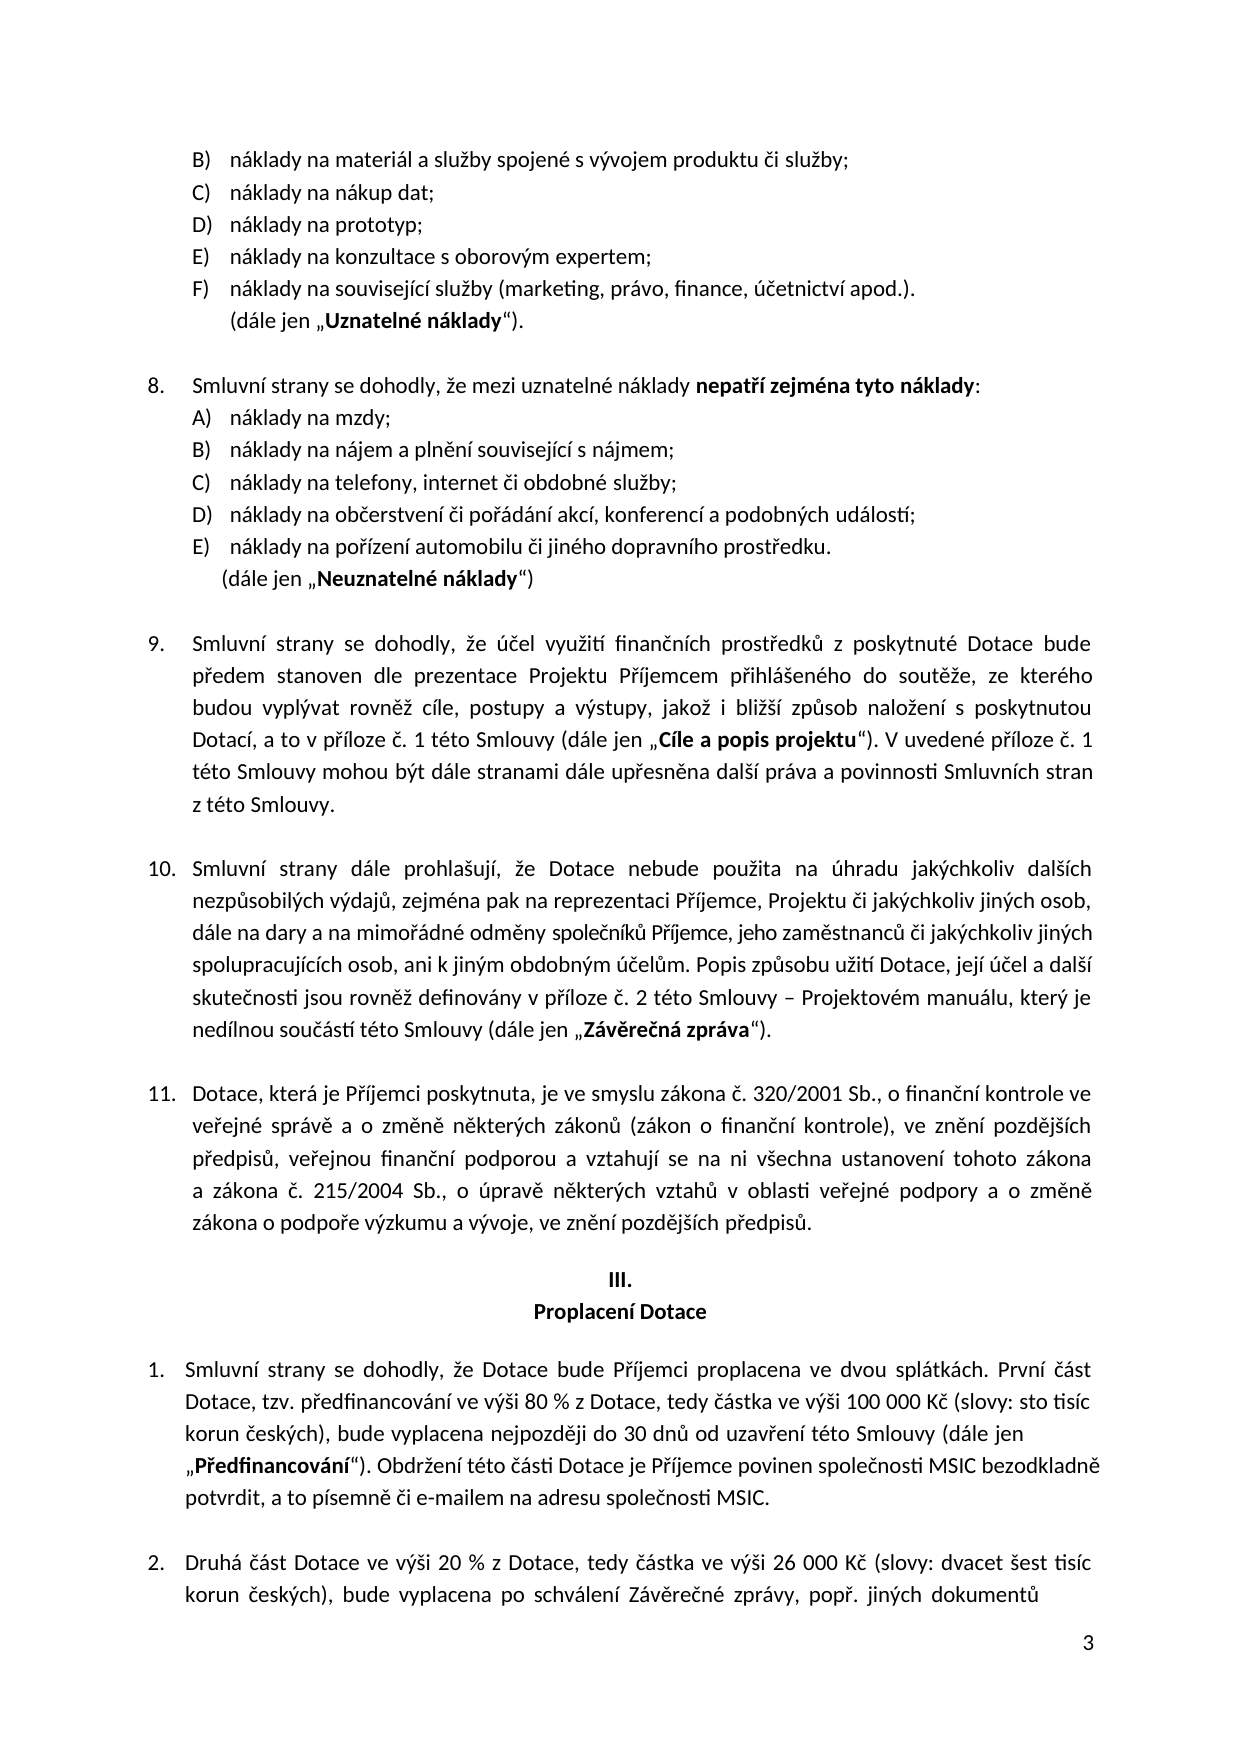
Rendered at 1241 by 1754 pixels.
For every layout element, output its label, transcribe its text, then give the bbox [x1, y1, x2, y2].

list Dotace, která je Příjemci poskytnuta, je ve smyslu zákona č. 320/2001 Sb., o finanční kontrole ve veřejné správě a o změně některých zákonů (zákon o finanční kontrole), ve znění pozdějších předpisů, veřejnou finanční podporou a vztahují se na ni všechna ustanovení tohoto zákona a zákona č. 215/2004 Sb., o úpravě některých vztahů v oblasti veřejné podpory a o změně zákona o podpoře výzkumu a vývoje, ve znění pozdějších předpisů. [147, 1079, 1093, 1236]
list náklady na související služby (marketing, právo, finance, účetnictví apod.). (dále jen „Uznatelné náklady“). [192, 274, 916, 335]
list náklady na občerstvení či pořádání akcí, konferencí a podobných událostí; [192, 500, 1186, 528]
subtitle III. [267, 1265, 974, 1293]
list Smluvní strany dále prohlašují, že Dotace nebude použita na úhradu jakýchkoliv dalších nezpůsobilých výdajů, zejména pak na reprezentaci Příjemce, Projektu či jakýchkoliv jiných osob, dále na dary a na mimořádné odměny společníků Příjemce, jeho zaměstnanců či jakýchkoliv jiných spolupracujících osob, ani k jiným obdobným účelům. Popis způsobu užití Dotace, její účel a další skutečnosti jsou rovněž definovány v příloze č. 2 této Smlouvy – Projektovém manuálu, který je nedílnou součástí této Smlouvy (dále jen „Závěrečná zpráva“). [147, 854, 1093, 1043]
list náklady na telefony, internet či obdobné služby; [192, 468, 1186, 496]
text Proplacení Dotace [267, 1297, 974, 1326]
list Smluvní strany se dohodly, že Dotace bude Příjemci proplacena ve dvou splátkách. První část Dotace, tzv. předfinancování ve výši 80 % z Dotace, tedy částka ve výši 100 000 Kč (slovy: sto tisíc korun českých), bude vyplacena nejpozději do 30 dnů od uzavření této Smlouvy (dále jen [147, 1355, 1093, 1447]
list náklady na mzdy; [192, 403, 1186, 431]
list náklady na nájem a plnění související s nájmem; [192, 436, 1186, 463]
list náklady na materiál a služby spojené s vývojem produktu či služby; [192, 146, 1186, 173]
list náklady na prototyp; [192, 210, 1186, 238]
list Druhá část Dotace ve výši 20 % z Dotace, tedy částka ve výši 26 000 Kč (slovy: dvacet šest tisíc korun českých), bude vyplacena po schválení Závěrečné zprávy, popř. jiných dokumentů [147, 1548, 1093, 1608]
list Smluvní strany se dohodly, že mezi uznatelné náklady nepatří zejména tyto náklady: [147, 371, 1186, 399]
text „Předfinancování“). Obdržení této části Dotace je Příjemce povinen společnosti MSIC bezodkladně [185, 1451, 1186, 1479]
text potvrdit, a to písemně či e-mailem na adresu společnosti MSIC. [185, 1483, 1186, 1512]
list náklady na pořízení automobilu či jiného dopravního prostředku. (dále jen „Neuznatelné náklady“) [192, 532, 833, 592]
list Smluvní strany se dohodly, že účel využití finančních prostředků z poskytnuté Dotace bude předem stanoven dle prezentace Projektu Příjemcem přihlášeného do soutěže, ze kterého budou vyplývat rovněž cíle, postupy a výstupy, jakož i bližší způsob naložení s poskytnutou Dotací, a to v příloze č. 1 této Smlouvy (dále jen „Cíle a popis projektu“). V uvedené příloze č. 1 této Smlouvy mohou být dále stranami dále upřesněna další práva a povinnosti Smluvních stran z této Smlouvy. [147, 629, 1093, 818]
list náklady na konzultace s oborovým expertem; [192, 242, 1186, 270]
list náklady na nákup dat; [192, 178, 1186, 206]
